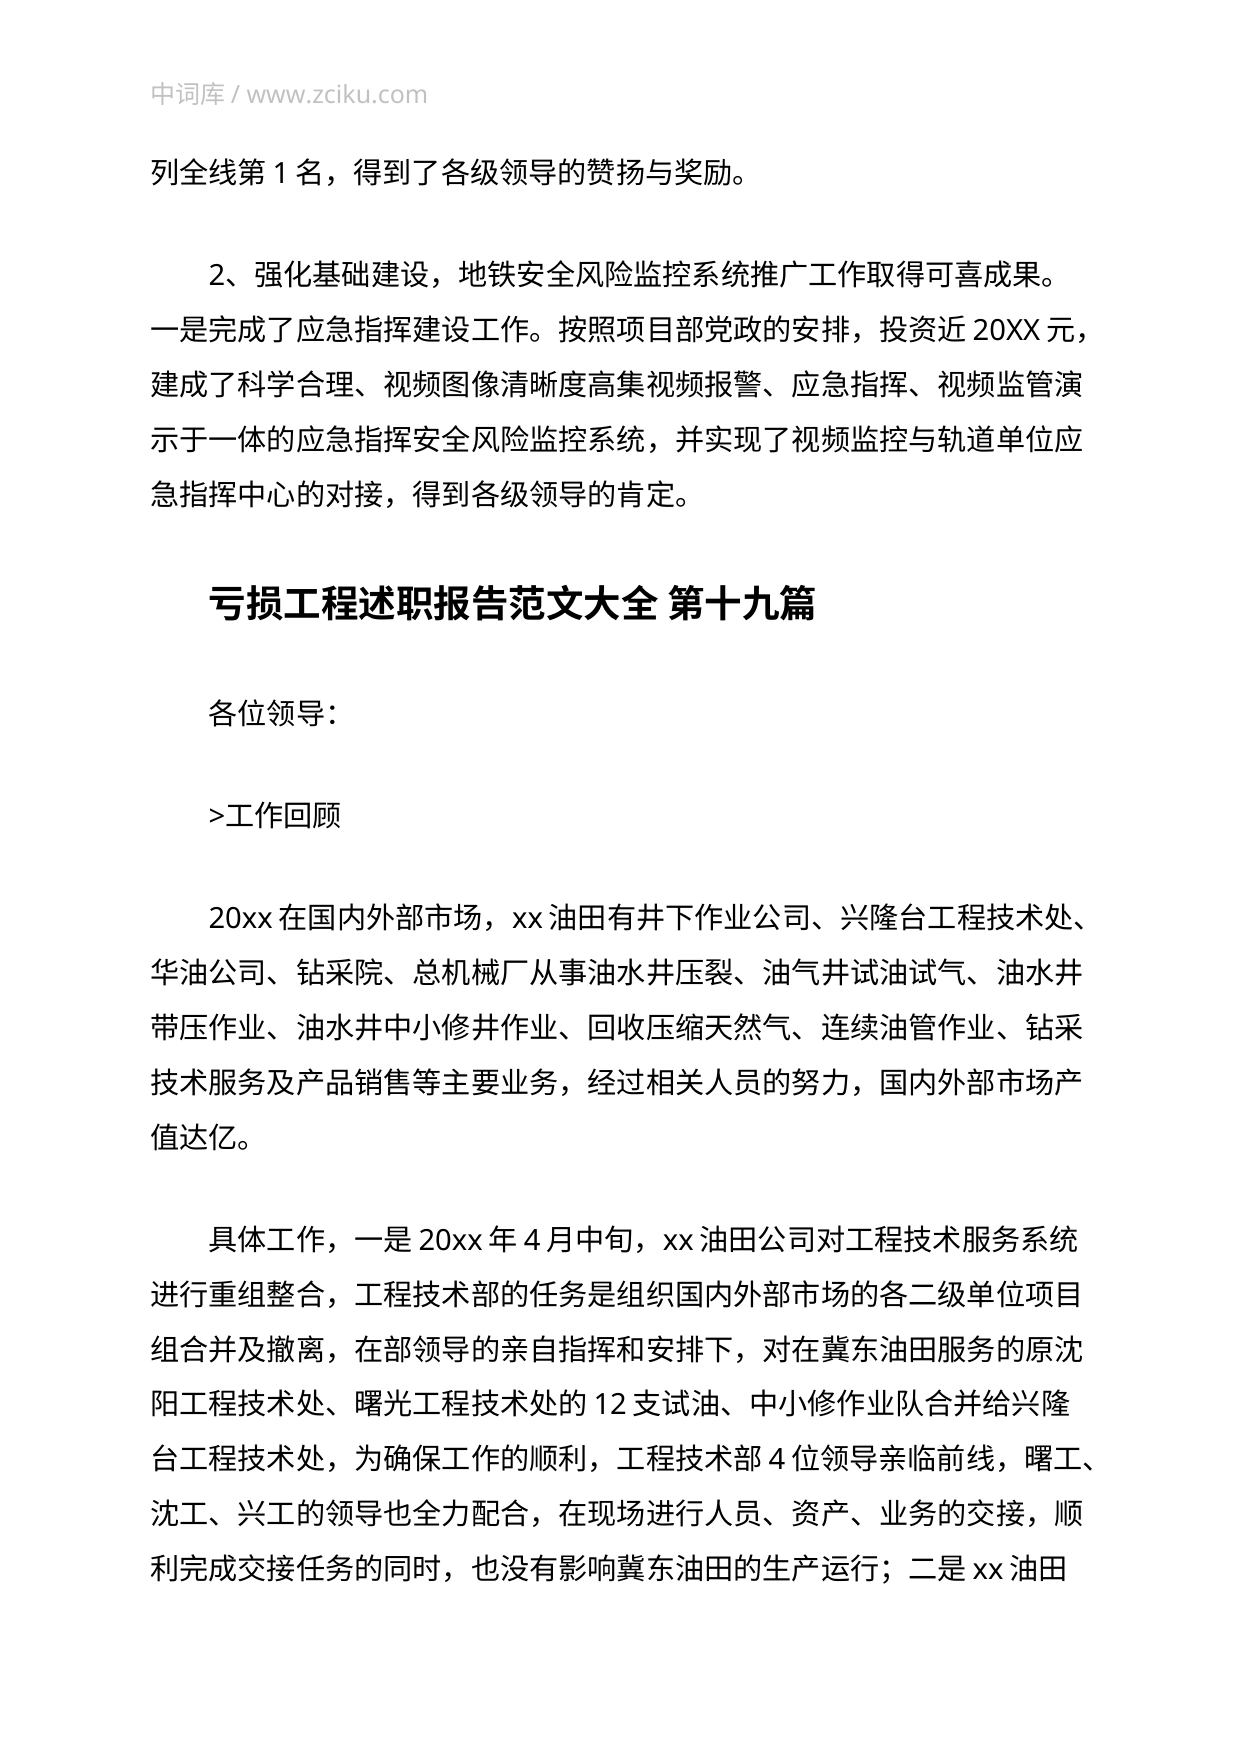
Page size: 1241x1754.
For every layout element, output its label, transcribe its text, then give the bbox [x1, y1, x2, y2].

text 20xx在国内外部市场，xx油田有井下作业公司、兴隆台工程技术处、华油公司、钻采院、总机械厂从事油水井压裂、油气井试油试气、油水井带压作业、油水井中小修井作业、回收压缩天然气、连续油管作业、钻采技术服务及产品销售等主要业务，经过相关人员的努力，国内外部市场产值达亿。 [150, 895, 1090, 1157]
text 亏损工程述职报告范文大全 第十九篇 [150, 573, 1090, 628]
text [150, 150, 1090, 192]
text >工作回顾 [150, 793, 1090, 835]
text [150, 1216, 1090, 1588]
text 各位领导： [150, 691, 1090, 733]
text 2、强化基础建设，地铁安全风险监控系统推广工作取得可喜成果。一是完成了应急指挥建设工作。按照项目部党政的安排，投资近20XX元，建成了科学合理、视频图像清晰度高集视频报警、应急指挥、视频监管演示于一体的应急指挥安全风险监控系统，并实现了视频监控与轨道单位应急指挥中心的对接，得到各级领导的肯定。 [150, 252, 1090, 514]
